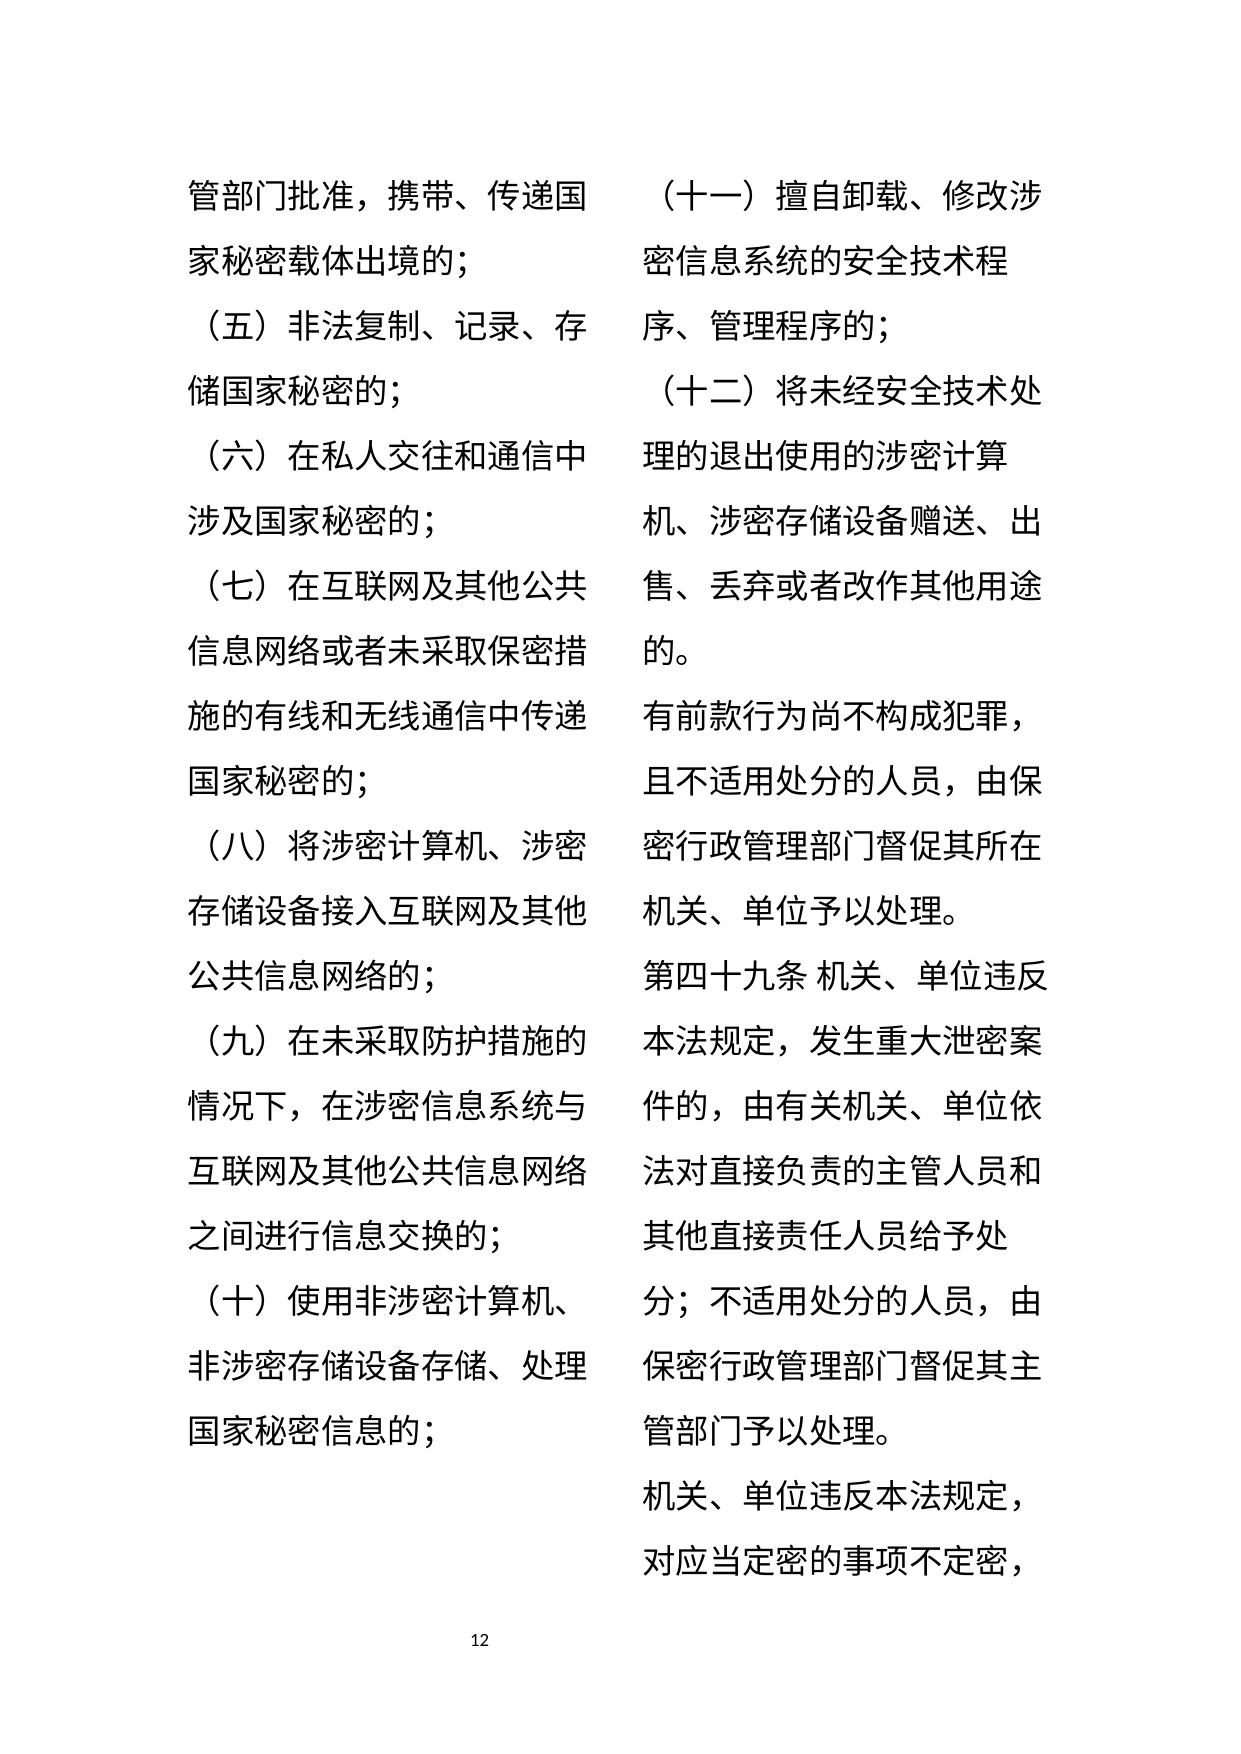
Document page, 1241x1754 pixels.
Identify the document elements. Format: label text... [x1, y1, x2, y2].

text （十一）擅自卸载、修改涉密信息系统的安全技术程序、管理程序的； [642, 162, 1053, 357]
text （六）在私人交往和通信中涉及国家秘密的； [187, 422, 598, 552]
text （九）在未采取防护措施的情况下，在涉密信息系统与互联网及其他公共信息网络之间进行信息交换的； [187, 1007, 598, 1267]
text （四）邮寄、托运国家秘密载体出境，或者未经有关主管部门批准，携带、传递国家秘密载体出境的； [187, 162, 598, 292]
text （八）将涉密计算机、涉密存储设备接入互联网及其他公共信息网络的； [187, 812, 598, 1007]
text （十二）将未经安全技术处理的退出使用的涉密计算机、涉密存储设备赠送、出售、丢弃或者改作其他用途的。 [642, 357, 1053, 682]
text （五）非法复制、记录、存储国家秘密的； [187, 292, 598, 422]
text 第四十九条 机关、单位违反本法规定，发生重大泄密案件的，由有关机关、单位依法对直接负责的主管人员和其他直接责任人员给予处分；不适用处分的人员，由保密行政管理部门督促其主管部门予以处理。 [642, 942, 1053, 1462]
text 机关、单位违反本法规定，对应当定密的事项不定密，或者对不应当定密的事项定密，造成严重后果的，由有关机关、单位依法对直接负责的主管人员和其他直接责任人员给予处分。 [642, 1462, 1053, 1592]
text （七）在互联网及其他公共信息网络或者未采取保密措施的有线和无线通信中传递国家秘密的； [187, 552, 598, 812]
text （十）使用非涉密计算机、非涉密存储设备存储、处理国家秘密信息的； [187, 1267, 598, 1462]
text 有前款行为尚不构成犯罪，且不适用处分的人员，由保密行政管理部门督促其所在机关、单位予以处理。 [642, 682, 1053, 942]
